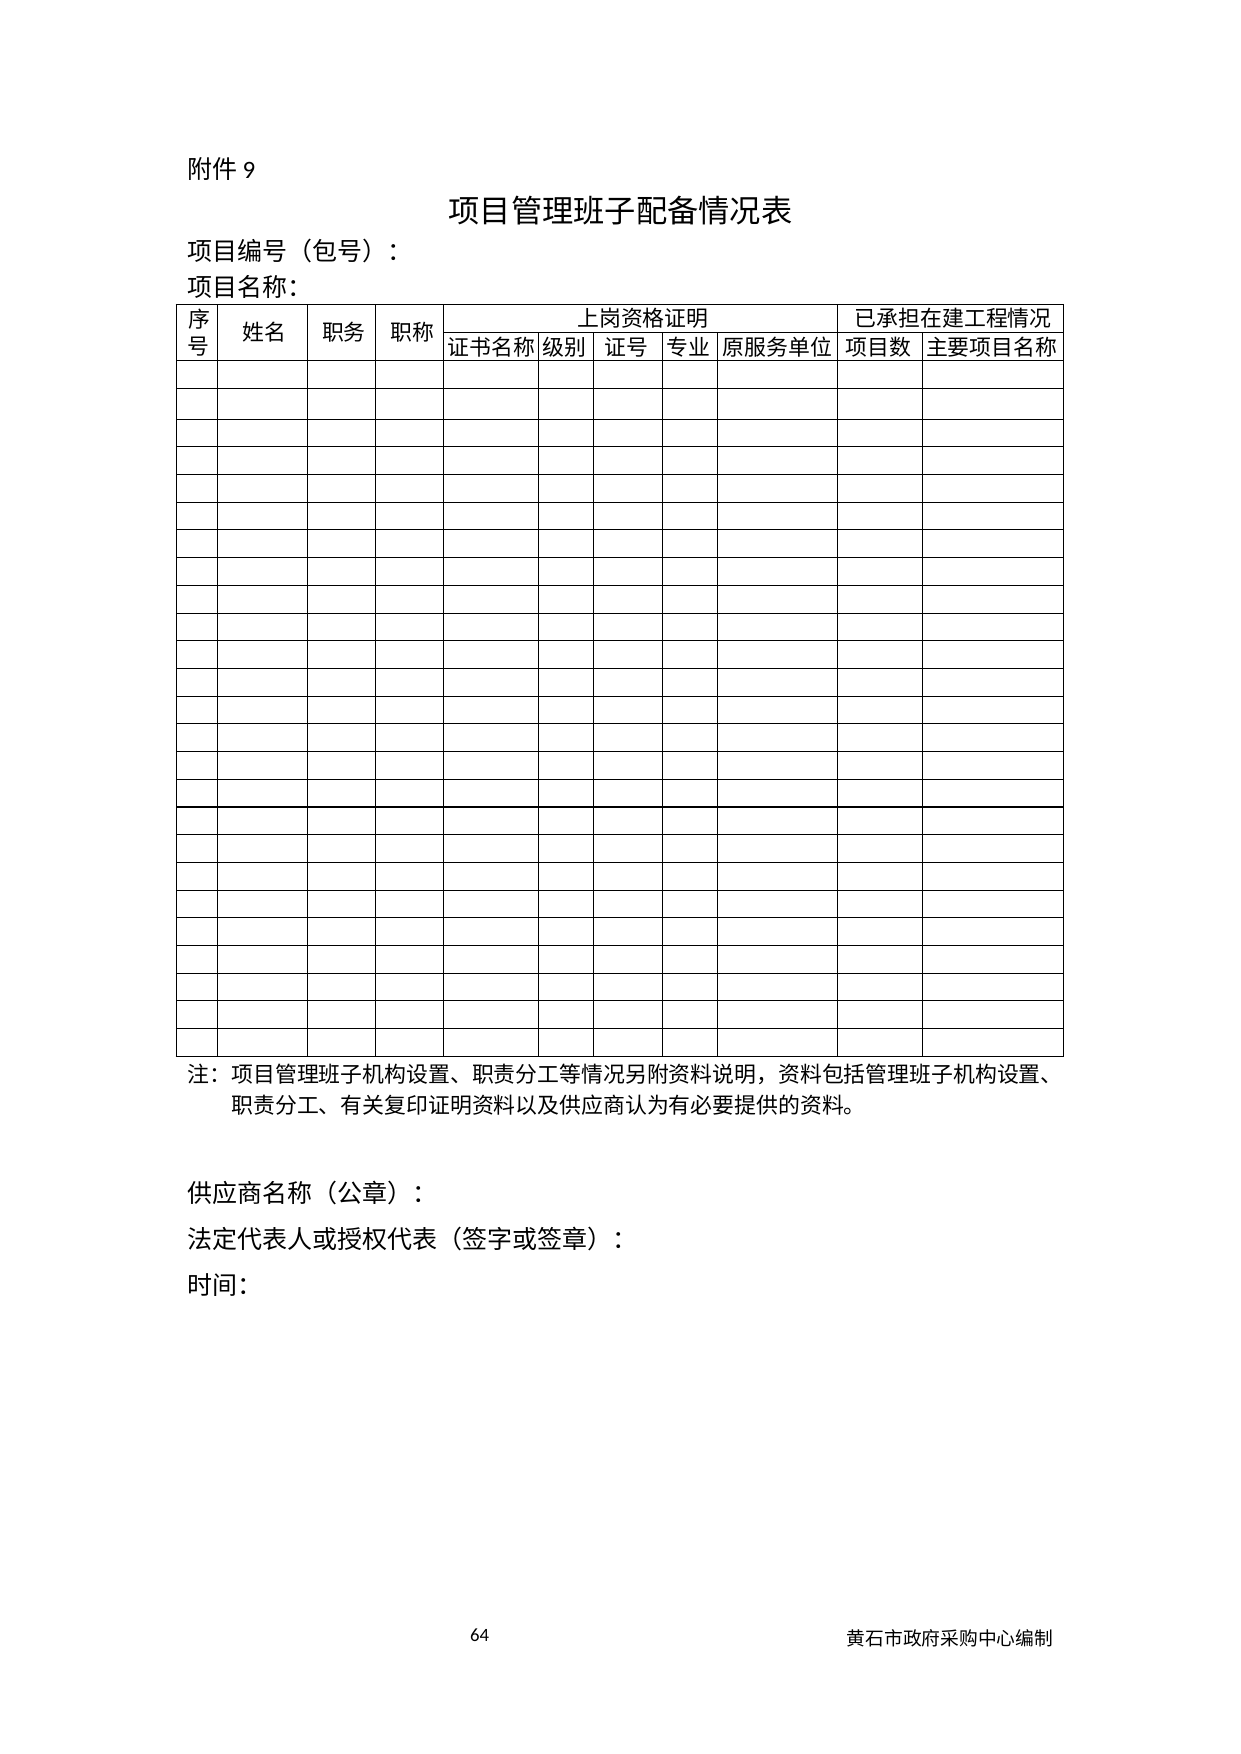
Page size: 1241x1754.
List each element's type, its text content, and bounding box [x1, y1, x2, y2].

table_cell [663, 974, 717, 1000]
text 项目名称： [187, 268, 1053, 304]
table_cell [376, 946, 443, 973]
text 供应商名称（公章）： [187, 1166, 1053, 1212]
table_cell [218, 586, 307, 612]
table_cell [376, 361, 443, 388]
table_cell 原服务单位 [718, 333, 837, 360]
table_cell [594, 389, 662, 418]
table_cell [376, 974, 443, 1000]
table_cell [539, 389, 593, 418]
table_header 已承担在建工程情况 [838, 305, 1063, 332]
table_cell [376, 586, 443, 612]
table_cell [718, 389, 837, 418]
table_cell [308, 447, 375, 474]
table_cell [308, 946, 375, 973]
table_cell [838, 752, 922, 779]
table_cell [838, 669, 922, 696]
table_cell [376, 752, 443, 779]
table_cell [923, 641, 1063, 668]
table_cell [718, 558, 837, 585]
table_cell [539, 724, 593, 751]
table_cell [218, 530, 307, 557]
table_cell [923, 389, 1063, 418]
table_cell [308, 530, 375, 557]
table_cell [444, 503, 538, 529]
table_cell [539, 503, 593, 529]
table_cell [594, 724, 662, 751]
table_cell [218, 974, 307, 1000]
table_cell [218, 558, 307, 585]
table_cell [177, 447, 217, 474]
table_cell [838, 724, 922, 751]
table_cell [444, 641, 538, 668]
table_cell [663, 835, 717, 862]
table_cell [923, 420, 1063, 446]
table_cell [444, 863, 538, 889]
table_cell [444, 558, 538, 585]
table_cell [923, 918, 1063, 945]
table_cell [444, 614, 538, 640]
table_cell [376, 697, 443, 723]
table_cell [838, 1001, 922, 1028]
table_cell [594, 641, 662, 668]
table_cell [594, 946, 662, 973]
table_cell [539, 530, 593, 557]
table_cell [663, 641, 717, 668]
table_cell [218, 503, 307, 529]
table_cell [718, 808, 837, 834]
table_cell [177, 946, 217, 973]
table_cell [923, 752, 1063, 779]
table_cell [838, 835, 922, 862]
table_cell [177, 669, 217, 696]
table_cell [444, 447, 538, 474]
table_cell [444, 835, 538, 862]
table_cell [539, 697, 593, 723]
table_cell [663, 420, 717, 446]
table_cell [177, 503, 217, 529]
table_cell [218, 918, 307, 945]
table_cell [444, 1001, 538, 1028]
table_cell [663, 808, 717, 834]
table_cell [444, 586, 538, 612]
table_cell [718, 614, 837, 640]
table_cell [308, 918, 375, 945]
table_cell [308, 724, 375, 751]
table_cell [444, 946, 538, 973]
table_cell [923, 558, 1063, 585]
table_cell [177, 586, 217, 612]
table_cell [177, 361, 217, 388]
table_cell [594, 863, 662, 889]
table_cell [177, 724, 217, 751]
table_cell [594, 974, 662, 1000]
table_cell [838, 891, 922, 917]
table_cell [663, 586, 717, 612]
table_cell [308, 1029, 375, 1056]
table_cell [308, 780, 375, 806]
table_cell [177, 558, 217, 585]
table_cell [923, 974, 1063, 1000]
table_cell [663, 1001, 717, 1028]
table_cell [663, 724, 717, 751]
table_cell 证书名称 [444, 333, 538, 360]
table_cell [718, 697, 837, 723]
table_cell [923, 863, 1063, 889]
table_cell [218, 835, 307, 862]
table_cell [444, 724, 538, 751]
table_cell [308, 558, 375, 585]
table_cell [663, 614, 717, 640]
table_cell [594, 1029, 662, 1056]
table_cell 项目数 [838, 333, 922, 360]
table_cell [308, 752, 375, 779]
table_cell [718, 918, 837, 945]
table_cell [594, 503, 662, 529]
table_cell [376, 530, 443, 557]
table_cell [718, 863, 837, 889]
table_cell [923, 586, 1063, 612]
table_cell [594, 614, 662, 640]
table_cell [838, 361, 922, 388]
table_cell [218, 641, 307, 668]
table_cell [663, 752, 717, 779]
table_cell [539, 863, 593, 889]
table_cell [718, 503, 837, 529]
table_cell [539, 420, 593, 446]
table_cell [663, 558, 717, 585]
table_cell [923, 669, 1063, 696]
table_cell [308, 389, 375, 418]
table_cell [376, 724, 443, 751]
table_cell [308, 641, 375, 668]
table_cell [218, 389, 307, 418]
table_cell [923, 475, 1063, 502]
table_cell [923, 614, 1063, 640]
table_cell 专业 [663, 333, 717, 360]
table_cell [376, 420, 443, 446]
table_cell [218, 780, 307, 806]
table_header 上岗资格证明 [444, 305, 837, 332]
table_cell [663, 361, 717, 388]
table_cell [718, 1029, 837, 1056]
table_cell [539, 1029, 593, 1056]
table_cell [376, 1001, 443, 1028]
table_cell [663, 863, 717, 889]
table_cell [177, 1029, 217, 1056]
table_cell [444, 420, 538, 446]
table_cell [218, 447, 307, 474]
table_cell [218, 946, 307, 973]
table_cell [218, 697, 307, 723]
table_cell [923, 1029, 1063, 1056]
table_cell [594, 586, 662, 612]
table_cell [838, 974, 922, 1000]
table_cell [376, 863, 443, 889]
table_cell [663, 946, 717, 973]
table_cell [218, 863, 307, 889]
table_cell [177, 389, 217, 418]
table_cell [539, 808, 593, 834]
table_cell [308, 1001, 375, 1028]
table_cell [539, 780, 593, 806]
table_cell [838, 1029, 922, 1056]
table_cell [444, 361, 538, 388]
table_cell [539, 641, 593, 668]
table_cell [838, 389, 922, 418]
table_cell [177, 697, 217, 723]
table_cell [718, 669, 837, 696]
table_cell [594, 918, 662, 945]
table_cell [838, 530, 922, 557]
table_cell [594, 835, 662, 862]
table_cell [923, 697, 1063, 723]
table_cell [376, 641, 443, 668]
table_cell [376, 1029, 443, 1056]
table_cell [444, 530, 538, 557]
table_cell [308, 586, 375, 612]
table_cell [218, 669, 307, 696]
table_cell [594, 1001, 662, 1028]
table_cell [718, 641, 837, 668]
table_cell [376, 891, 443, 917]
table_cell [376, 918, 443, 945]
text 时间： [187, 1258, 1053, 1303]
table_cell [663, 447, 717, 474]
table_cell [308, 420, 375, 446]
table_cell [594, 475, 662, 502]
table_cell [838, 641, 922, 668]
table_cell [218, 1001, 307, 1028]
table_cell [838, 918, 922, 945]
table_cell [177, 835, 217, 862]
table_cell [177, 641, 217, 668]
table_cell [177, 780, 217, 806]
table_cell [444, 389, 538, 418]
table_cell [308, 614, 375, 640]
table_cell [444, 808, 538, 834]
text 项目管理班子配备情况表 [187, 186, 1053, 231]
table_cell [177, 614, 217, 640]
table_cell [594, 808, 662, 834]
table_cell [718, 946, 837, 973]
table_cell [539, 669, 593, 696]
table_cell [663, 697, 717, 723]
table_cell [539, 475, 593, 502]
table_cell [444, 752, 538, 779]
table_cell [308, 835, 375, 862]
table_cell [923, 891, 1063, 917]
table_cell [308, 891, 375, 917]
table_cell [718, 835, 837, 862]
table_cell [308, 974, 375, 1000]
table_cell [177, 863, 217, 889]
table_cell [376, 447, 443, 474]
table_cell [308, 808, 375, 834]
table_cell [923, 835, 1063, 862]
table_cell 证号 [594, 333, 662, 360]
table_cell [923, 724, 1063, 751]
table_cell [663, 475, 717, 502]
table_cell [923, 808, 1063, 834]
table_cell [718, 752, 837, 779]
table_cell [177, 891, 217, 917]
text 附件9 [187, 150, 1053, 186]
table_cell [838, 808, 922, 834]
table_cell [376, 558, 443, 585]
table_cell [718, 891, 837, 917]
table_cell [177, 420, 217, 446]
table_cell [539, 558, 593, 585]
table_cell [663, 918, 717, 945]
table_cell [718, 780, 837, 806]
table_cell [718, 420, 837, 446]
table_cell [594, 752, 662, 779]
table_cell [539, 614, 593, 640]
table_cell [444, 780, 538, 806]
table_cell [444, 669, 538, 696]
table_cell [718, 724, 837, 751]
table_cell [663, 503, 717, 529]
table_cell [444, 697, 538, 723]
table_cell [218, 475, 307, 502]
table_cell [838, 420, 922, 446]
table_cell [663, 530, 717, 557]
table_cell [718, 586, 837, 612]
table_cell [923, 780, 1063, 806]
table_header 职务 [308, 305, 375, 360]
table_cell [308, 669, 375, 696]
table_cell [218, 724, 307, 751]
table_cell [376, 503, 443, 529]
table_cell [308, 863, 375, 889]
table_cell [838, 558, 922, 585]
table_cell [594, 447, 662, 474]
table_cell [838, 475, 922, 502]
table_header 序号 [177, 305, 217, 360]
table_cell [177, 752, 217, 779]
table_cell 主要项目名称 [923, 333, 1063, 360]
text 法定代表人或授权代表（签字或签章）： [187, 1212, 1053, 1258]
table_cell [539, 586, 593, 612]
table_cell [539, 974, 593, 1000]
table_cell [539, 752, 593, 779]
table_cell [663, 669, 717, 696]
table_cell [594, 697, 662, 723]
table_cell [177, 530, 217, 557]
table_cell [218, 1029, 307, 1056]
table_cell [594, 558, 662, 585]
table_cell [594, 420, 662, 446]
table_cell [539, 835, 593, 862]
table_cell [376, 475, 443, 502]
table_cell [444, 891, 538, 917]
table_cell [376, 780, 443, 806]
table_cell [308, 475, 375, 502]
table_cell [594, 530, 662, 557]
table_cell [923, 1001, 1063, 1028]
table_cell [376, 389, 443, 418]
table_cell [177, 475, 217, 502]
table_cell [376, 835, 443, 862]
table_cell [308, 503, 375, 529]
table_cell [218, 808, 307, 834]
table_cell [838, 946, 922, 973]
table_cell [838, 697, 922, 723]
table_cell [539, 946, 593, 973]
table_cell 级别 [539, 333, 593, 360]
table_cell [218, 420, 307, 446]
table_cell [308, 361, 375, 388]
table_cell [376, 614, 443, 640]
table_cell [539, 361, 593, 388]
table_cell [838, 447, 922, 474]
table_cell [218, 614, 307, 640]
table_cell [718, 475, 837, 502]
table_cell [539, 891, 593, 917]
table_cell [594, 780, 662, 806]
table_cell [177, 1001, 217, 1028]
table_cell [594, 891, 662, 917]
table_header 职称 [376, 305, 443, 360]
table_header 姓名 [218, 305, 307, 360]
table_cell [444, 974, 538, 1000]
table_cell [718, 530, 837, 557]
table_cell [539, 1001, 593, 1028]
table_cell [718, 974, 837, 1000]
table_cell [376, 669, 443, 696]
table_cell [594, 669, 662, 696]
table_cell [218, 752, 307, 779]
table_cell [923, 530, 1063, 557]
table_cell [838, 503, 922, 529]
table_cell [308, 697, 375, 723]
table_cell [444, 1029, 538, 1056]
table_cell [838, 780, 922, 806]
table_cell [838, 614, 922, 640]
table_cell [923, 447, 1063, 474]
table_cell [718, 447, 837, 474]
table_cell [218, 361, 307, 388]
table_cell [444, 918, 538, 945]
table_cell [594, 361, 662, 388]
table_cell [376, 808, 443, 834]
table_cell [663, 891, 717, 917]
table_cell [177, 918, 217, 945]
table_cell [177, 808, 217, 834]
table_cell [539, 918, 593, 945]
table_cell [923, 361, 1063, 388]
table_cell [663, 780, 717, 806]
table_cell [663, 389, 717, 418]
table_cell [838, 586, 922, 612]
table_cell [718, 1001, 837, 1028]
table_cell [539, 447, 593, 474]
text 项目编号（包号）： [187, 231, 1053, 268]
table_cell [218, 891, 307, 917]
table_cell [663, 1029, 717, 1056]
text 注：项目管理班子机构设置、职责分工等情况另附资料说明，资料包括管理班子机构设置、职责分工、有关复印证明资料以及供应商认为有必要提供的资料。 [187, 1057, 1053, 1120]
table_cell [838, 863, 922, 889]
table_cell [718, 361, 837, 388]
table_cell [923, 946, 1063, 973]
table_cell [177, 974, 217, 1000]
table_cell [923, 503, 1063, 529]
table_cell [444, 475, 538, 502]
